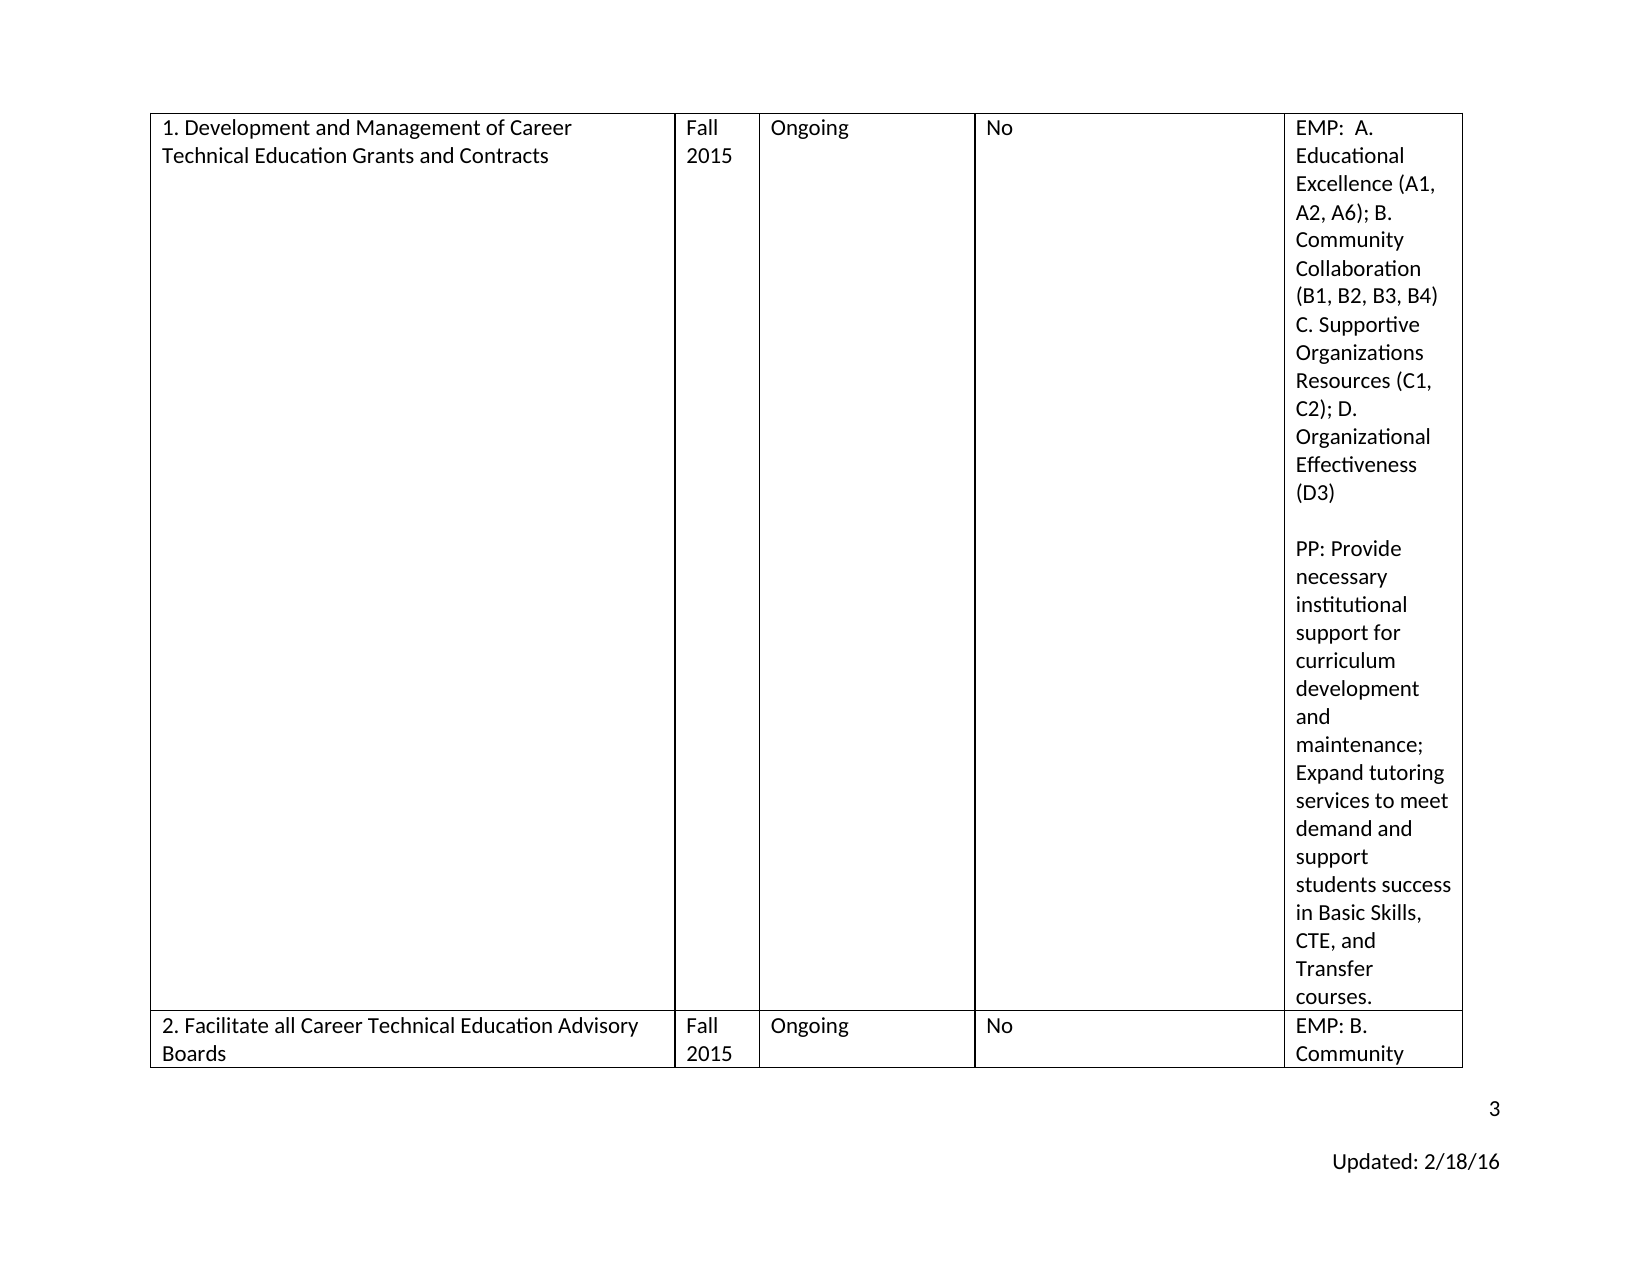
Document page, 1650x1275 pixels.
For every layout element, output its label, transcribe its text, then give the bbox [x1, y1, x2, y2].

table_cell Ongoing [760, 114, 974, 1010]
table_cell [151, 1011, 674, 1067]
table_cell Fall 2015 [676, 1011, 759, 1067]
table_cell Fall 2015 [676, 114, 759, 1010]
table_cell EMP: A. Educational Excellence (A1, A2, A6); B. Community Collaboration (B1, B2, B3, B4) C. Supportive Organizations Resources (C1, C2); D. Organizational Effectiveness (D3) PP: Provide necessary institutional support for curriculum development and maintenance; Expand tutoring services to meet demand and support students success in Basic Skills, CTE, and Transfer courses. [1285, 114, 1462, 1010]
table_cell No [976, 114, 1284, 1010]
table_cell Ongoing [760, 1011, 974, 1067]
table_cell 1. Development and Management of Career Technical Education Grants and Contracts [151, 114, 674, 1010]
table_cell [1285, 1011, 1462, 1067]
table_cell No [976, 1011, 1284, 1067]
